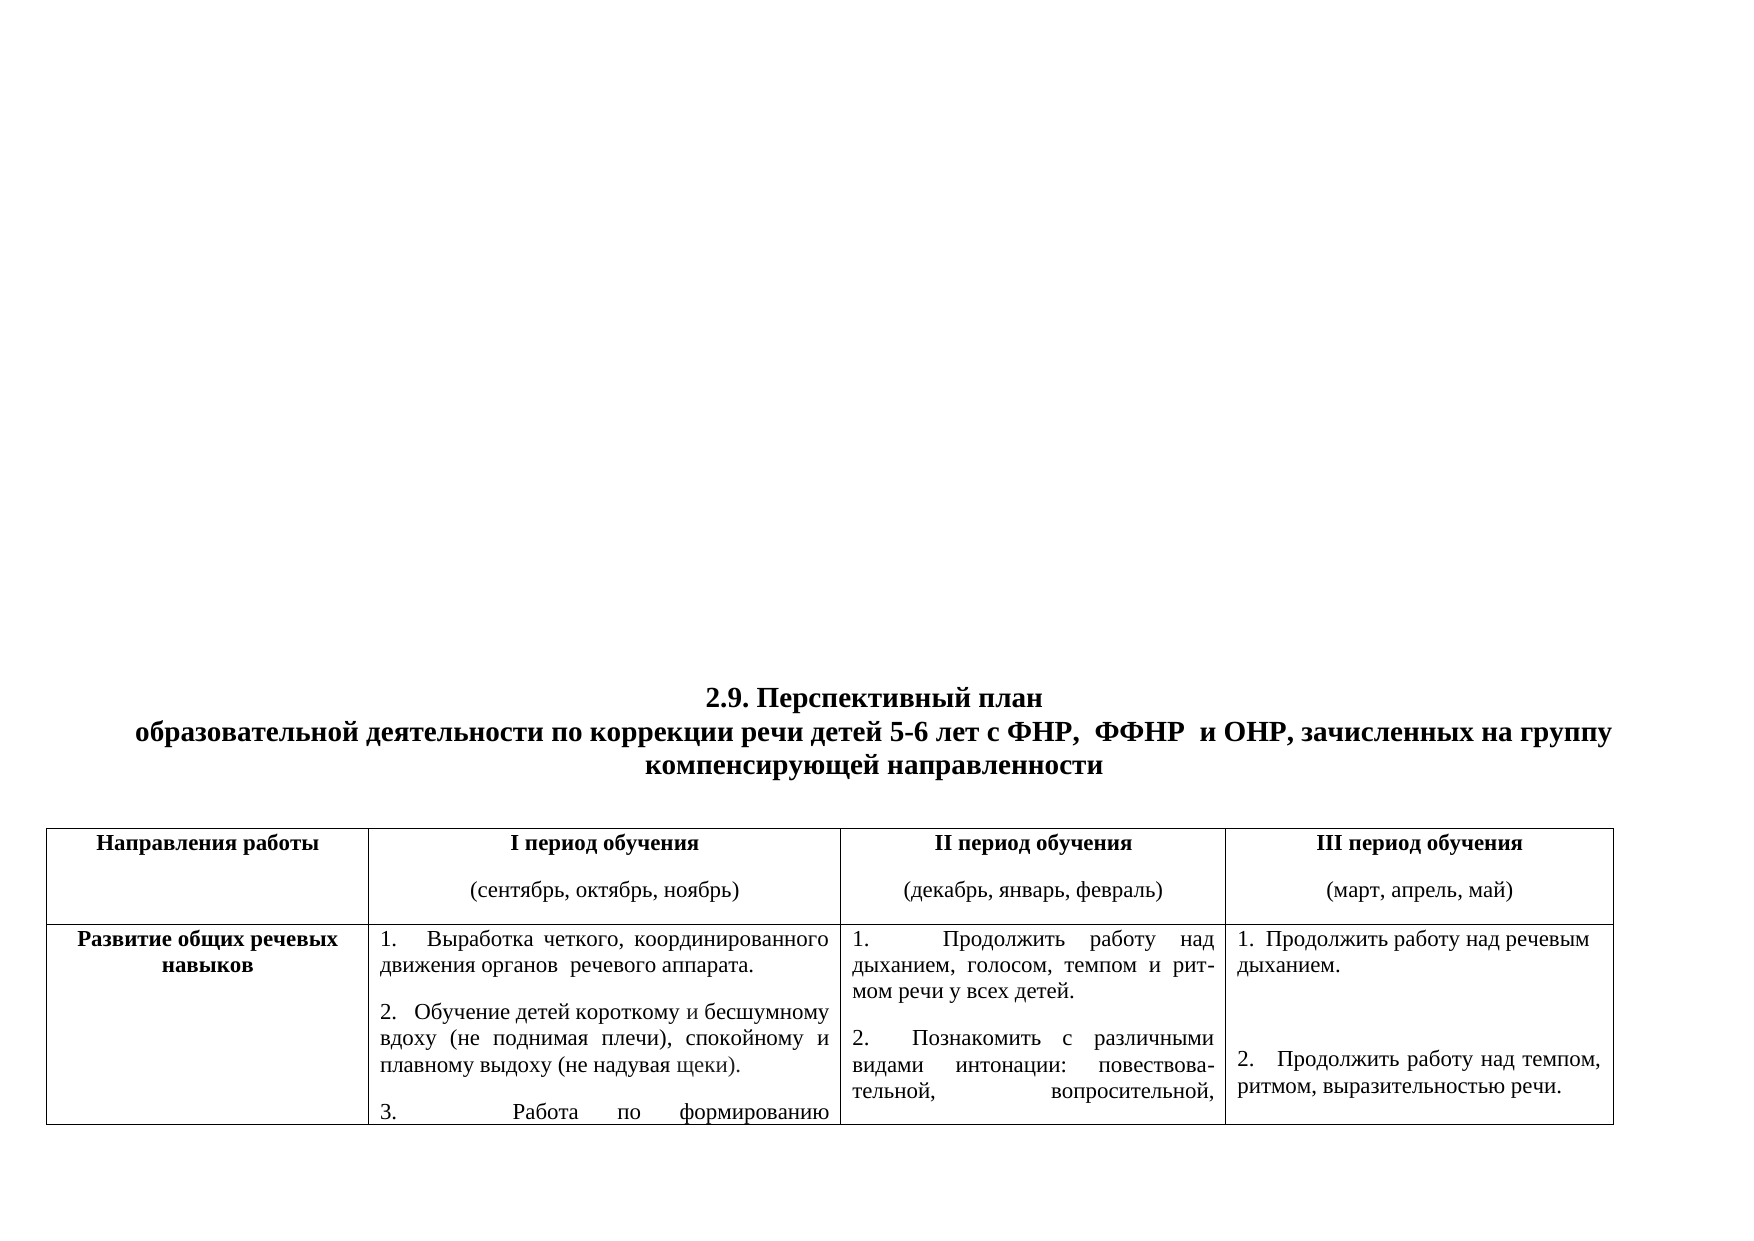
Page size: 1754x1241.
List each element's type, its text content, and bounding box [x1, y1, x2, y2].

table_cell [1226, 925, 1613, 1124]
table_header III период обучения (март, апрель, май) [1226, 829, 1613, 923]
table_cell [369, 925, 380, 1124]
text образовательной деятельности по коррекции речи детей 5-6 лет с ФНР, ФФНР и ОНР, зачисленных на группу компенсирующей направленности [59, 714, 1689, 781]
text 2.9. Перспективный план [59, 680, 1689, 714]
table_header I период обучения (сентябрь, октябрь, ноябрь) [369, 829, 840, 923]
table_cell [841, 925, 1225, 1124]
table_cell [47, 925, 368, 1124]
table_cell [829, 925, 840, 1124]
table_header Направления работы [47, 829, 368, 923]
table_header II период обучения (декабрь, январь, февраль) [841, 829, 1225, 923]
